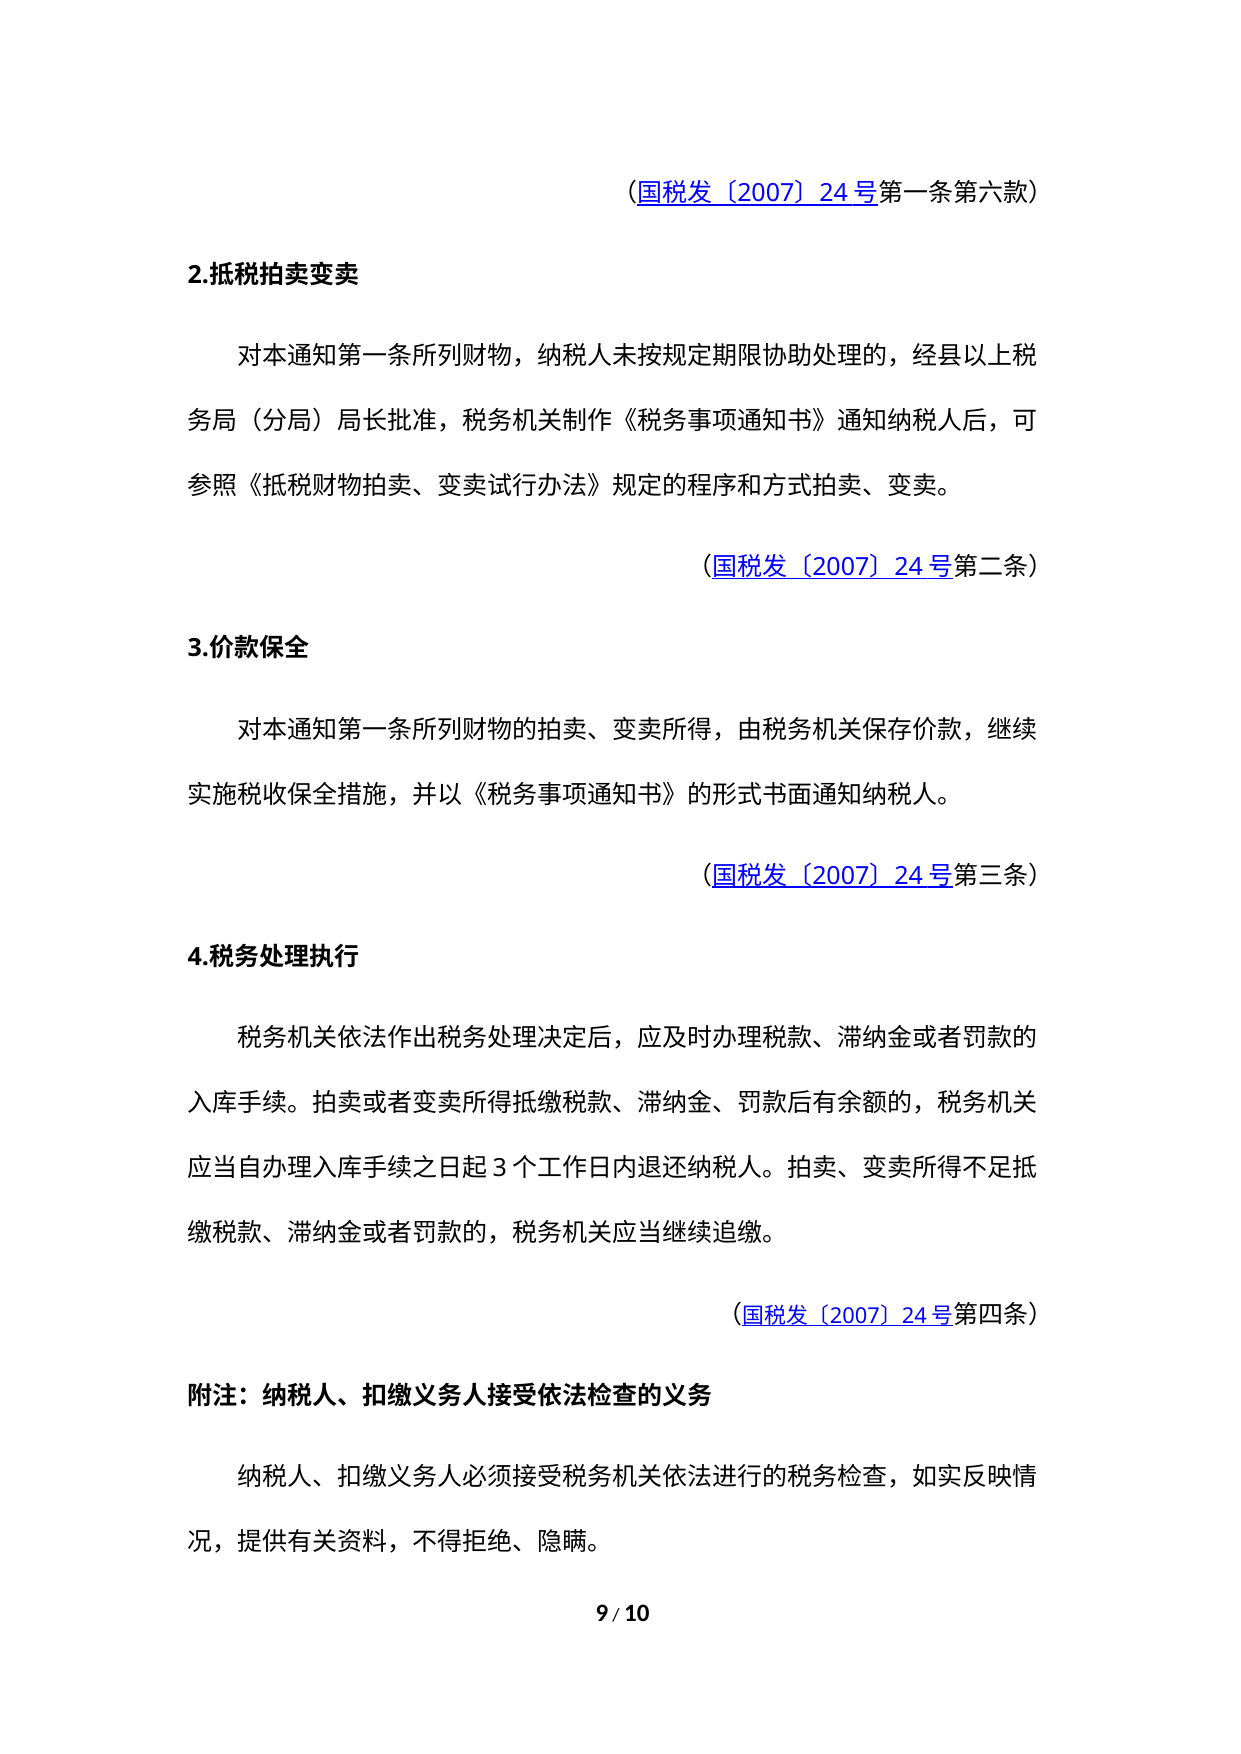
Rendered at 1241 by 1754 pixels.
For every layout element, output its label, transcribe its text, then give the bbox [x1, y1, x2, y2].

subtitle 4.税务处理执行 [187, 922, 1053, 987]
text （国税发〔2007〕24号第四条） [187, 1280, 1053, 1345]
text （国税发〔2007〕24号第一条第六款） [187, 158, 1053, 223]
text 对本通知第一条所列财物的拍卖、变卖所得，由税务机关保存价款，继续实施税收保全措施，并以《税务事项通知书》的形式书面通知纳税人。 [187, 695, 1053, 825]
text 对本通知第一条所列财物，纳税人未按规定期限协助处理的，经县以上税务局（分局）局长批准，税务机关制作《税务事项通知书》通知纳税人后，可参照《抵税财物拍卖、变卖试行办法》规定的程序和方式拍卖、变卖。 [187, 321, 1053, 516]
text （国税发〔2007〕24号第二条） [187, 532, 1053, 597]
subtitle 附注：纳税人、扣缴义务人接受依法检查的义务 [187, 1361, 1053, 1426]
subtitle 3.价款保全 [187, 613, 1053, 678]
text 税务机关依法作出税务处理决定后，应及时办理税款、滞纳金或者罚款的入库手续。拍卖或者变卖所得抵缴税款、滞纳金、罚款后有余额的，税务机关应当自办理入库手续之日起3个工作日内退还纳税人。拍卖、变卖所得不足抵缴税款、滞纳金或者罚款的，税务机关应当继续追缴。 [187, 1003, 1053, 1263]
text （国税发〔2007〕24号第三条） [187, 841, 1053, 906]
text 纳税人、扣缴义务人必须接受税务机关依法进行的税务检查，如实反映情况，提供有关资料，不得拒绝、隐瞒。 [187, 1442, 1053, 1572]
subtitle 2.抵税拍卖变卖 [187, 240, 1053, 305]
